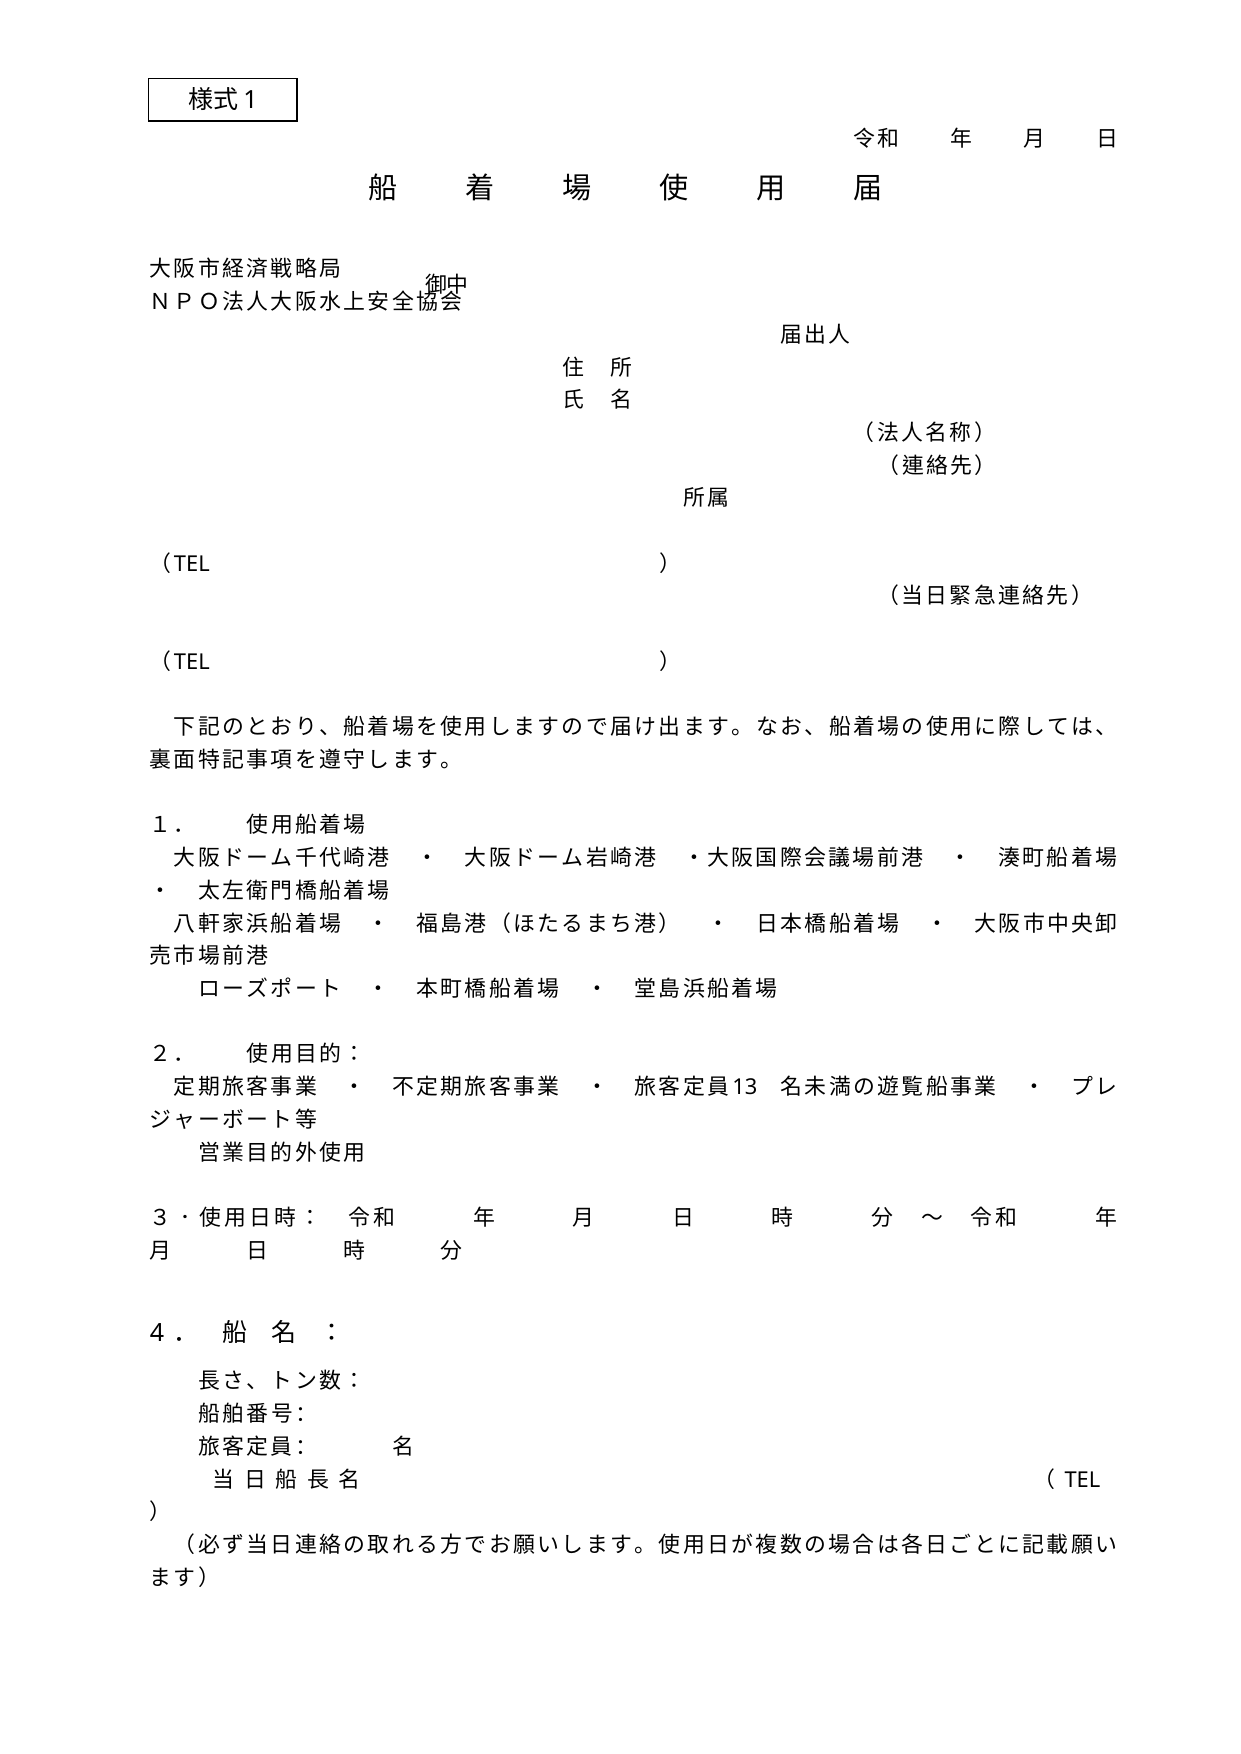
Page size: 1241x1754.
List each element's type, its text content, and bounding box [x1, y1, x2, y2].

text （TEL ） [149, 513, 1120, 578]
text 届出人 [149, 316, 1120, 349]
text 令和 年 月 日 [149, 120, 1120, 153]
text 所属 [149, 480, 1120, 513]
text 大阪市経済戦略局 [149, 251, 1120, 284]
text （当日緊急連絡先） [149, 578, 1120, 611]
text 大阪ドーム千代崎港 ・ 大阪ドーム岩崎港 ・大阪国際会議場前港 ・ 湊町船着場 ・ 太左衛門橋船着場 [149, 840, 1120, 905]
text 氏 名 [149, 382, 1120, 414]
text （必ず当日連絡の取れる方でお願いします。使用日が複数の場合は各日ごとに記載願います） [149, 1527, 1120, 1592]
text ＮＰＯ法人大阪水上安全協会 [149, 284, 1120, 316]
text 住 所 [149, 349, 1120, 382]
text ローズポート ・ 本町橋船着場 ・ 堂島浜船着場 [149, 971, 1120, 1003]
list 使用目的： [149, 1036, 1120, 1069]
text 下記のとおり、船着場を使用しますので届け出ます。なお、船着場の使用に際しては、裏面特記事項を遵守します。 [149, 709, 1120, 774]
text 営業目的外使用 [149, 1134, 1120, 1167]
text （法人名称） [149, 414, 1120, 447]
text 当日船長名 （TEL ） [149, 1461, 1120, 1527]
text 船舶番号： [149, 1396, 1120, 1428]
text （TEL ） [149, 611, 1120, 676]
text （連絡先） [149, 447, 1120, 480]
text 船 着 場 使 用 届 [149, 153, 1120, 218]
text 定期旅客事業 ・ 不定期旅客事業 ・ 旅客定員13名未満の遊覧船事業 ・ プレジャーボート等 [149, 1069, 1120, 1134]
list 使用船着場 [149, 807, 1120, 840]
text 八軒家浜船着場 ・ 福島港（ほたるまち港） ・ 日本橋船着場 ・ 大阪市中央卸売市場前港 [149, 905, 1120, 971]
text 旅客定員： 名 [149, 1428, 1120, 1461]
text 4．船名： [149, 1298, 1120, 1363]
text ３．使用日時： 令和 年 月 日 時 分 ～ 令和 年 月 日 時 分 [149, 1199, 1120, 1265]
text 長さ、トン数： [149, 1363, 1120, 1396]
